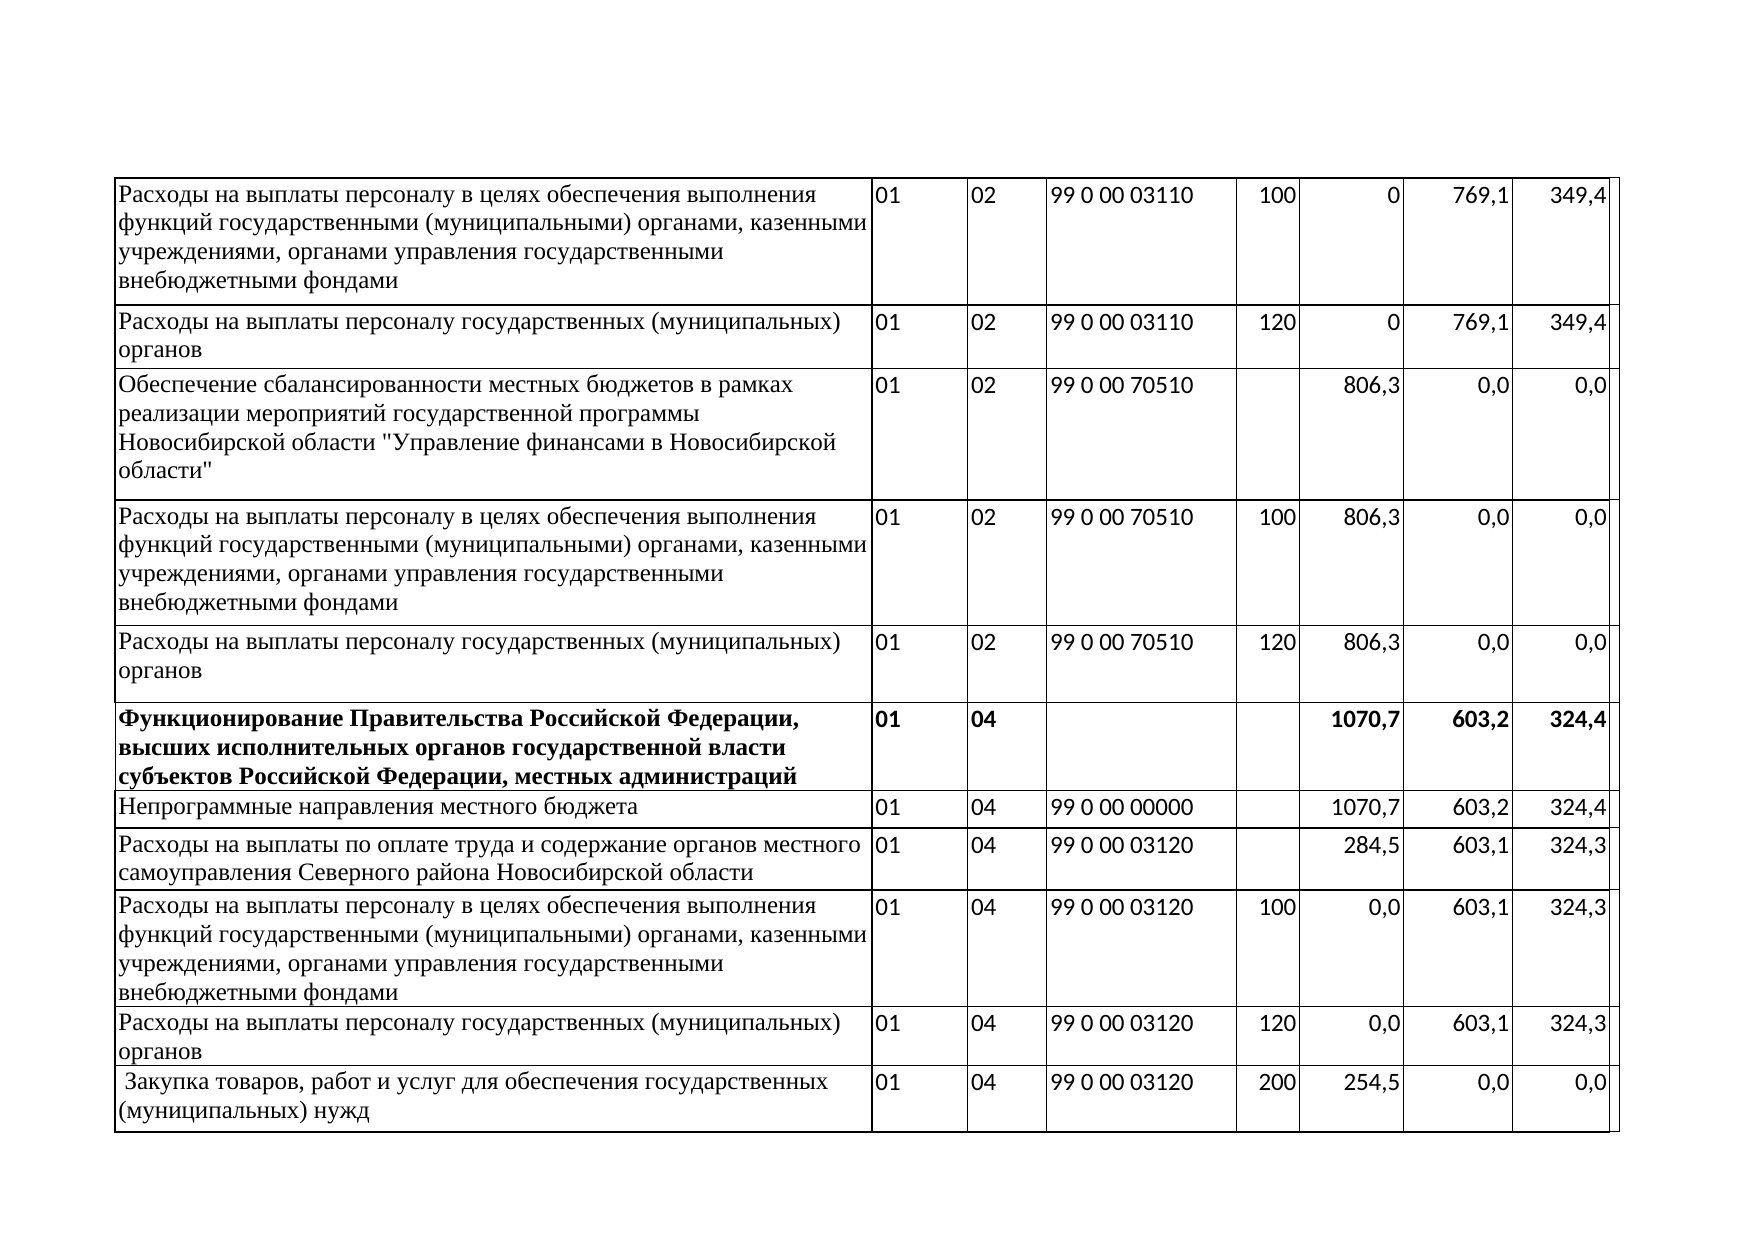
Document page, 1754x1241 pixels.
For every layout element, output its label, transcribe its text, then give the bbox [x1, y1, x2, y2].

table_cell 04 [968, 891, 1046, 1006]
table_cell [1610, 1007, 1619, 1065]
table_cell 324,4 [1513, 703, 1609, 789]
table_cell 324,4 [1513, 791, 1609, 827]
table_cell 02 [968, 501, 1046, 625]
table_cell 0,0 [1404, 501, 1512, 625]
table_cell 0,0 [1513, 501, 1609, 625]
table_cell [1610, 890, 1619, 1006]
table_cell 01 [873, 179, 967, 304]
table_cell 01 [873, 369, 967, 499]
table_cell Расходы на выплаты персоналу в целях обеспечения выполнения функций государственными (муниципальными) органами, казенными учреждениями, органами управления государственными внебюджетными фондами [116, 891, 871, 1006]
table_cell 99 0 00 03110 [1047, 306, 1236, 368]
table_cell Обеспечение сбалансированности местных бюджетов в рамках реализации мероприятий государственной программы Новосибирской области "Управление финансами в Новосибирской области" [116, 369, 871, 499]
table_cell [1237, 703, 1299, 789]
table_cell 324,3 [1513, 891, 1609, 1006]
table_cell 0,0 [1404, 369, 1512, 499]
table_cell 99 0 00 03110 [1047, 179, 1236, 304]
table_cell [1610, 1066, 1619, 1131]
table_cell Расходы на выплаты персоналу государственных (муниципальных) органов [116, 306, 871, 368]
table_cell [1610, 500, 1619, 625]
table_cell [1610, 791, 1619, 827]
table_cell Расходы на выплаты персоналу в целях обеспечения выполнения функций государственными (муниципальными) органами, казенными учреждениями, органами управления государственными внебюджетными фондами [116, 179, 871, 304]
table_cell 0 [1300, 179, 1403, 304]
table_cell 99 0 00 03120 [1047, 1007, 1236, 1065]
table_cell [1610, 305, 1619, 368]
table_cell 0,0 [1404, 1066, 1512, 1131]
table_cell 02 [968, 306, 1046, 368]
table_cell 324,3 [1513, 829, 1609, 889]
table_cell [1237, 369, 1299, 499]
table_cell [1047, 703, 1236, 789]
table_cell Непрограммные направления местного бюджета [116, 791, 871, 827]
table_cell 769,1 [1404, 179, 1512, 304]
table_cell 99 0 00 70510 [1047, 626, 1236, 702]
table_cell 100 [1237, 179, 1299, 304]
table_cell 120 [1237, 306, 1299, 368]
table_cell 806,3 [1300, 501, 1403, 625]
table_cell 99 0 00 03120 [1047, 1066, 1236, 1131]
table_cell 0,0 [1300, 891, 1403, 1006]
table_cell 349,4 [1513, 306, 1609, 368]
table_cell Расходы на выплаты персоналу государственных (муниципальных) органов [116, 626, 871, 702]
table_cell 200 [1237, 1066, 1299, 1131]
table_cell 99 0 00 03120 [1047, 891, 1236, 1006]
table_cell 0,0 [1513, 1066, 1609, 1131]
table_cell 0 [1300, 306, 1403, 368]
table_cell Функционирование Правительства Российской Федерации, высших исполнительных органов государственной власти субъектов Российской Федерации, местных администраций [116, 703, 871, 789]
table_cell 99 0 00 70510 [1047, 369, 1236, 499]
table_cell 02 [968, 179, 1046, 304]
table_cell Расходы на выплаты по оплате труда и содержание органов местного самоуправления Северного района Новосибирской области [116, 829, 871, 889]
table_cell 01 [873, 1066, 967, 1131]
table_cell 1070,7 [1300, 703, 1403, 789]
table_cell Закупка товаров, работ и услуг для обеспечения государственных (муниципальных) нужд [116, 1066, 871, 1131]
table_cell 01 [873, 829, 967, 889]
table_cell 02 [968, 369, 1046, 499]
table_cell 1070,7 [1300, 791, 1403, 827]
table_cell 349,4 [1513, 179, 1609, 304]
table_cell [1610, 626, 1619, 702]
table_cell 769,1 [1404, 306, 1512, 368]
table_cell 01 [873, 501, 967, 625]
table_cell 04 [968, 791, 1046, 827]
table_cell Расходы на выплаты персоналу в целях обеспечения выполнения функций государственными (муниципальными) органами, казенными учреждениями, органами управления государственными внебюджетными фондами [116, 501, 871, 625]
table_cell [1610, 703, 1619, 789]
table_cell 284,5 [1300, 829, 1403, 889]
table_cell 100 [1237, 891, 1299, 1006]
table_cell 01 [873, 306, 967, 368]
table_cell [1237, 829, 1299, 889]
table_cell 603,1 [1404, 1007, 1512, 1065]
table_cell 99 0 00 70510 [1047, 501, 1236, 625]
table_cell 99 0 00 03120 [1047, 829, 1236, 889]
table_cell 806,3 [1300, 369, 1403, 499]
table_cell 02 [968, 626, 1046, 702]
table_cell 603,1 [1404, 829, 1512, 889]
table_cell 01 [873, 626, 967, 702]
table_cell 01 [873, 791, 967, 827]
table_cell 04 [968, 1007, 1046, 1065]
table_cell 04 [968, 829, 1046, 889]
table_cell [1610, 369, 1619, 499]
table_cell Расходы на выплаты персоналу государственных (муниципальных) органов [116, 1007, 871, 1065]
table_cell [1610, 828, 1619, 889]
table_cell [1237, 791, 1299, 827]
table_cell 0,0 [1300, 1007, 1403, 1065]
table_cell 603,1 [1404, 891, 1512, 1006]
table_cell 01 [873, 1007, 967, 1065]
table_cell 603,2 [1404, 703, 1512, 789]
table_cell 01 [873, 703, 967, 789]
table_cell 120 [1237, 626, 1299, 702]
table_cell 0,0 [1404, 626, 1512, 702]
table_cell 01 [873, 891, 967, 1006]
table_cell 0,0 [1513, 369, 1609, 499]
table_cell 603,2 [1404, 791, 1512, 827]
table_cell 100 [1237, 501, 1299, 625]
table_cell 120 [1237, 1007, 1299, 1065]
table_cell 254,5 [1300, 1066, 1403, 1131]
table_cell [1610, 178, 1619, 304]
table_cell 324,3 [1513, 1007, 1609, 1065]
table_cell 04 [968, 1066, 1046, 1131]
table_cell 0,0 [1513, 626, 1609, 702]
table_cell 806,3 [1300, 626, 1403, 702]
table_cell 99 0 00 00000 [1047, 791, 1236, 827]
table_cell 04 [968, 703, 1046, 789]
